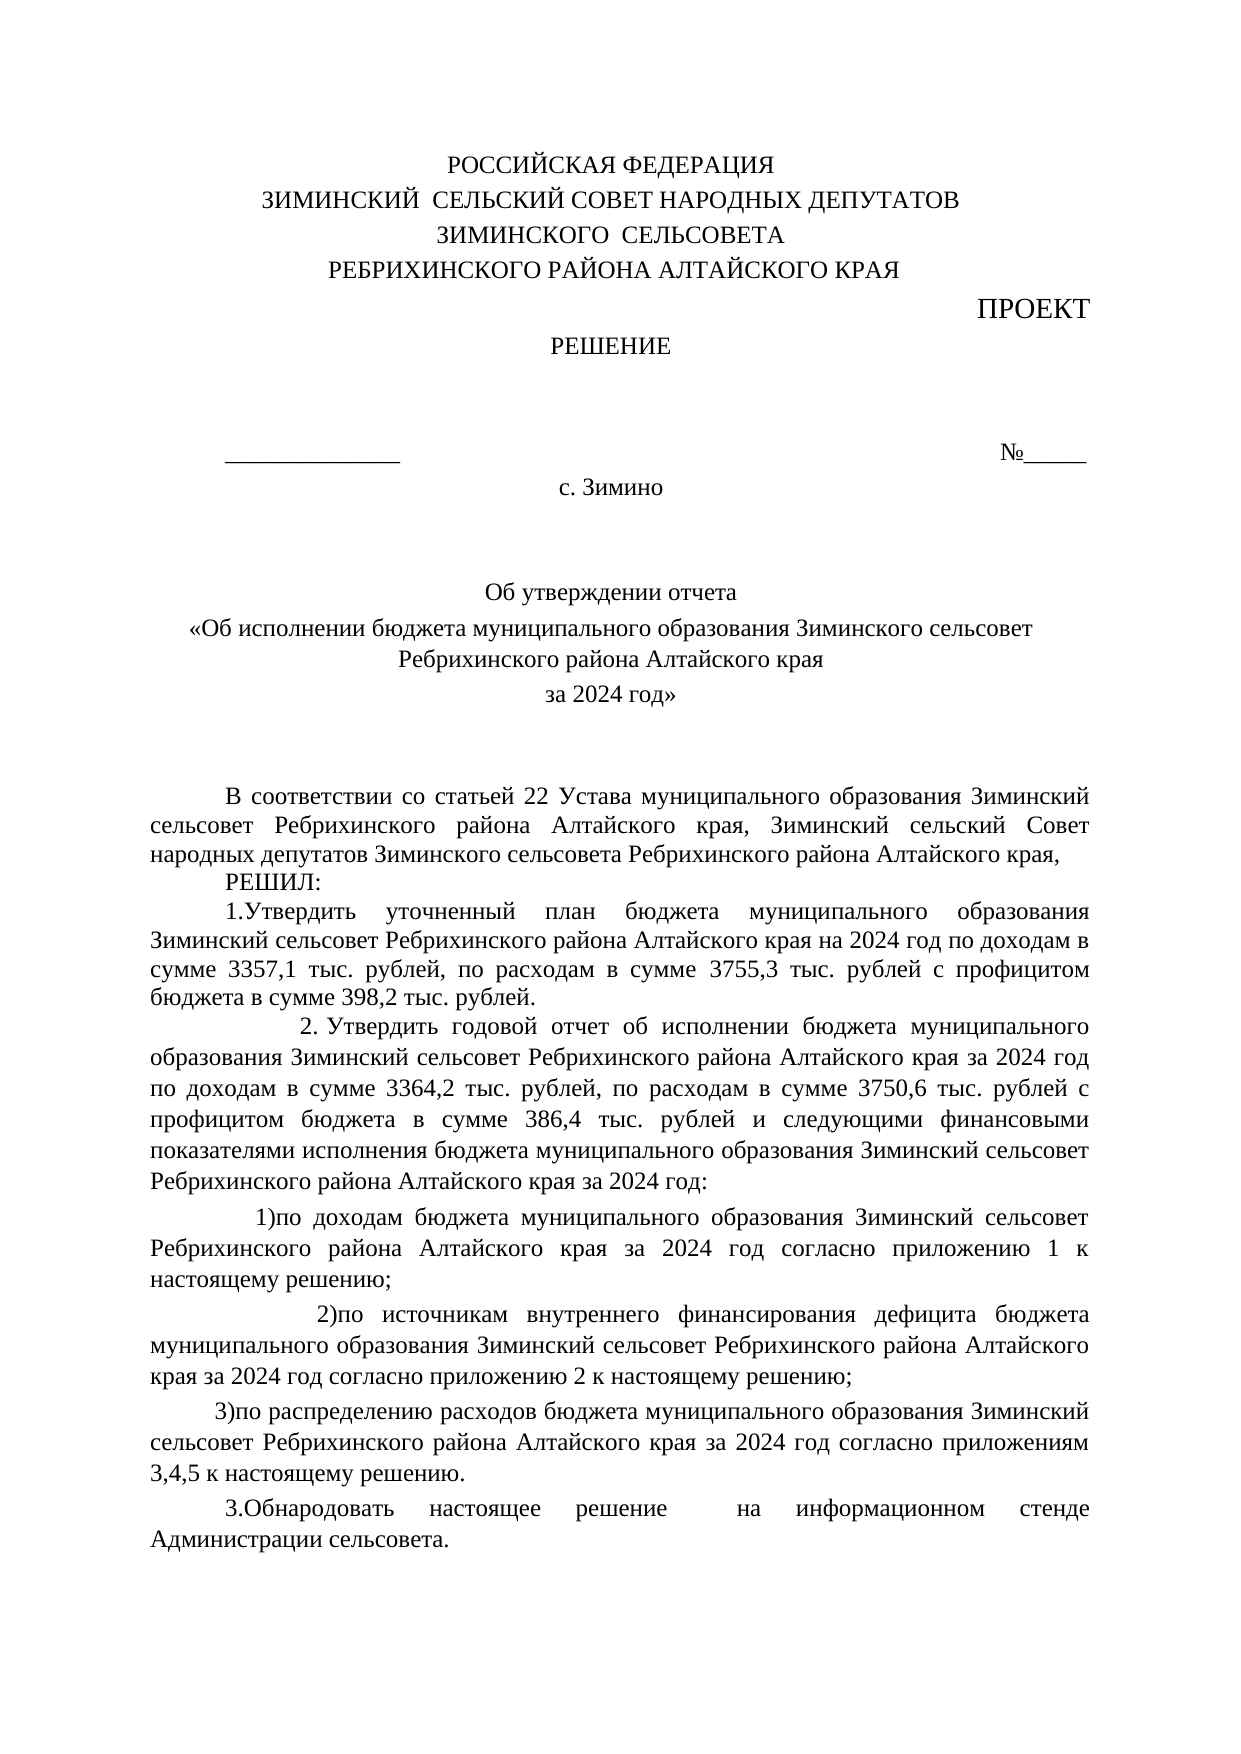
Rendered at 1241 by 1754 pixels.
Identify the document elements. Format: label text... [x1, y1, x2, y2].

text ______________ №_____ [150, 437, 1090, 466]
text ПРОЕКТ [131, 291, 1090, 324]
text В соответствии со статьей 22 Устава муниципального образования Зиминский сельсовет Ребрихинского района Алтайского края, Зиминский сельский Совет народных депутатов Зиминского сельсовета Ребрихинского района Алтайского края, [150, 781, 1090, 867]
text 2. Утвердить годовой отчет об исполнении бюджета муниципального образования Зиминский сельсовет Ребрихинского района Алтайского края за 2024 год по доходам в сумме 3364,2 тыс. рублей, по расходам в сумме 3750,6 тыс. рублей с профицитом бюджета в сумме 386,4 тыс. рублей и следующими финансовыми показателями исполнения бюджета муниципального образования Зиминский сельсовет Ребрихинского района Алтайского края за 2024 год: [150, 1011, 1090, 1195]
text ЗИМИНСКИЙ СЕЛЬСКИЙ СОВЕТ НАРОДНЫХ ДЕПУТАТОВ [131, 185, 1090, 214]
text 1)по доходам бюджета муниципального образования Зиминский сельсовет Ребрихинского района Алтайского края за 2024 год согласно приложению 1 к настоящему решению; [150, 1202, 1090, 1292]
text 2)по источникам внутреннего финансирования дефицита бюджета муниципального образования Зиминский сельсовет Ребрихинского района Алтайского края за 2024 год согласно приложению 2 к настоящему решению; [150, 1299, 1090, 1390]
text РОССИЙСКАЯ ФЕДЕРАЦИЯ [131, 150, 1090, 179]
text 3.Обнародовать настоящее решение на информационном стенде Администрации сельсовета. [150, 1493, 1090, 1553]
text Об утверждении отчета [131, 577, 1090, 606]
text РЕБРИХИНСКОГО РАЙОНА АЛТАЙСКОГО КРАЯ [131, 256, 1090, 284]
text 3)по распределению расходов бюджета муниципального образования Зиминский сельсовет Ребрихинского района Алтайского края за 2024 год согласно приложениям 3,4,5 к настоящему решению. [150, 1396, 1090, 1487]
text с. Зимино [131, 472, 1090, 501]
text РЕШИЛ: [150, 867, 1090, 896]
text ЗИМИНСКОГО СЕЛЬСОВЕТА [131, 220, 1090, 249]
text 1.Утвердить уточненный план бюджета муниципального образования Зиминский сельсовет Ребрихинского района Алтайского края на 2024 год по доходам в сумме 3357,1 тыс. рублей, по расходам в сумме 3755,3 тыс. рублей с профицитом бюджета в сумме 398,2 тыс. рублей. [150, 896, 1090, 1011]
text «Об исполнении бюджета муниципального образования Зиминского сельсовет Ребрихинского района Алтайского края [131, 613, 1090, 672]
text РЕШЕНИЕ [131, 331, 1090, 360]
text за 2024 год» [131, 679, 1090, 708]
